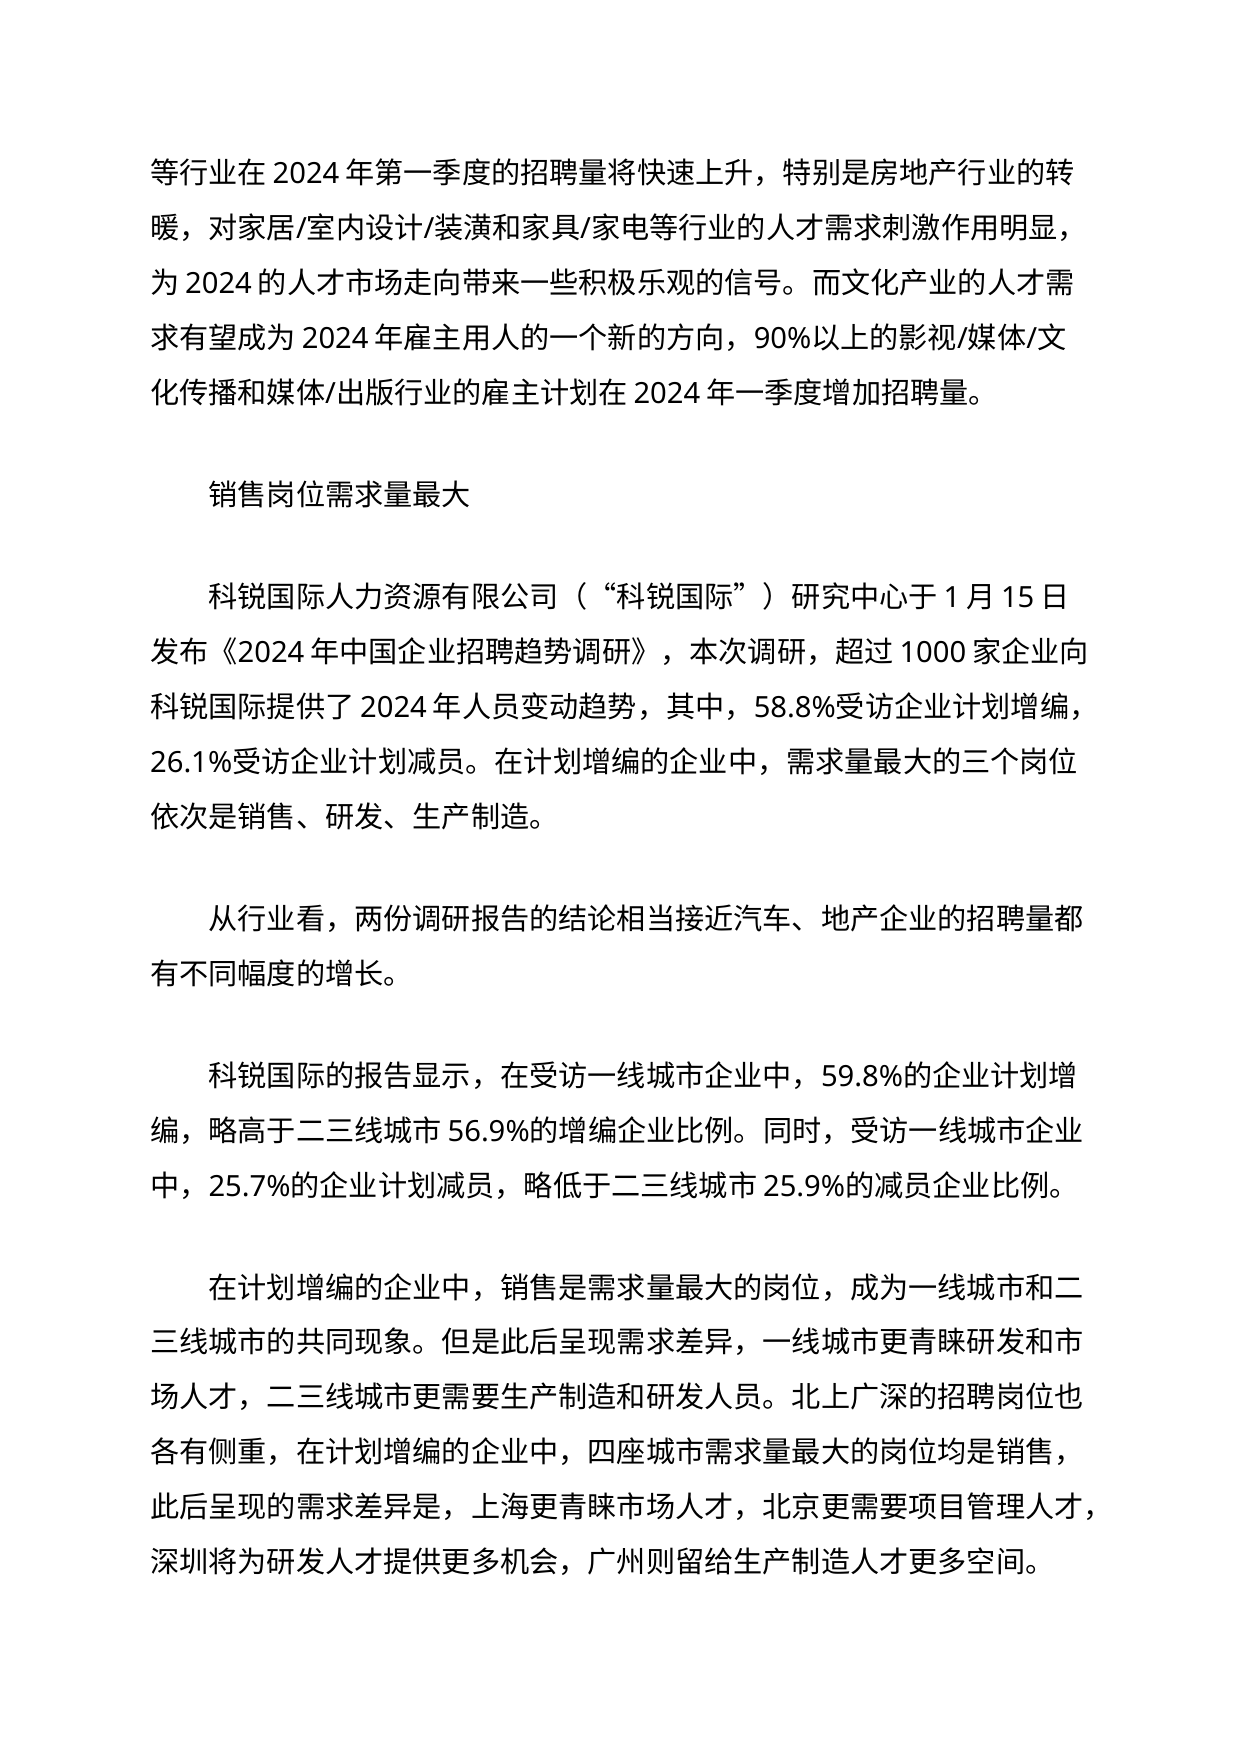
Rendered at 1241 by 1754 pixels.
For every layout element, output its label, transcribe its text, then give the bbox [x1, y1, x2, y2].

text 科锐国际人力资源有限公司（“科锐国际”）研究中心于1月15日发布《2024年中国企业招聘趋势调研》，本次调研，超过1000家企业向科锐国际提供了2024年人员变动趋势，其中，58.8%受访企业计划增编，26.1%受访企业计划减员。在计划增编的企业中，需求量最大的三个岗位依次是销售、研发、生产制造。 [150, 574, 1090, 836]
text 在计划增编的企业中，销售是需求量最大的岗位，成为一线城市和二三线城市的共同现象。但是此后呈现需求差异，一线城市更青睐研发和市场人才，二三线城市更需要生产制造和研发人员。北上广深的招聘岗位也各有侧重，在计划增编的企业中，四座城市需求量最大的岗位均是销售，此后呈现的需求差异是，上海更青睐市场人才，北京更需要项目管理人才，深圳将为研发人才提供更多机会，广州则留给生产制造人才更多空间。 [150, 1264, 1090, 1581]
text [150, 150, 1090, 412]
text 从行业看，两份调研报告的结论相当接近汽车、地产企业的招聘量都有不同幅度的增长。 [150, 896, 1090, 993]
text 销售岗位需求量最大 [150, 472, 1090, 514]
text 科锐国际的报告显示，在受访一线城市企业中，59.8%的企业计划增编，略高于二三线城市56.9%的增编企业比例。同时，受访一线城市企业中，25.7%的企业计划减员，略低于二三线城市25.9%的减员企业比例。 [150, 1052, 1090, 1204]
